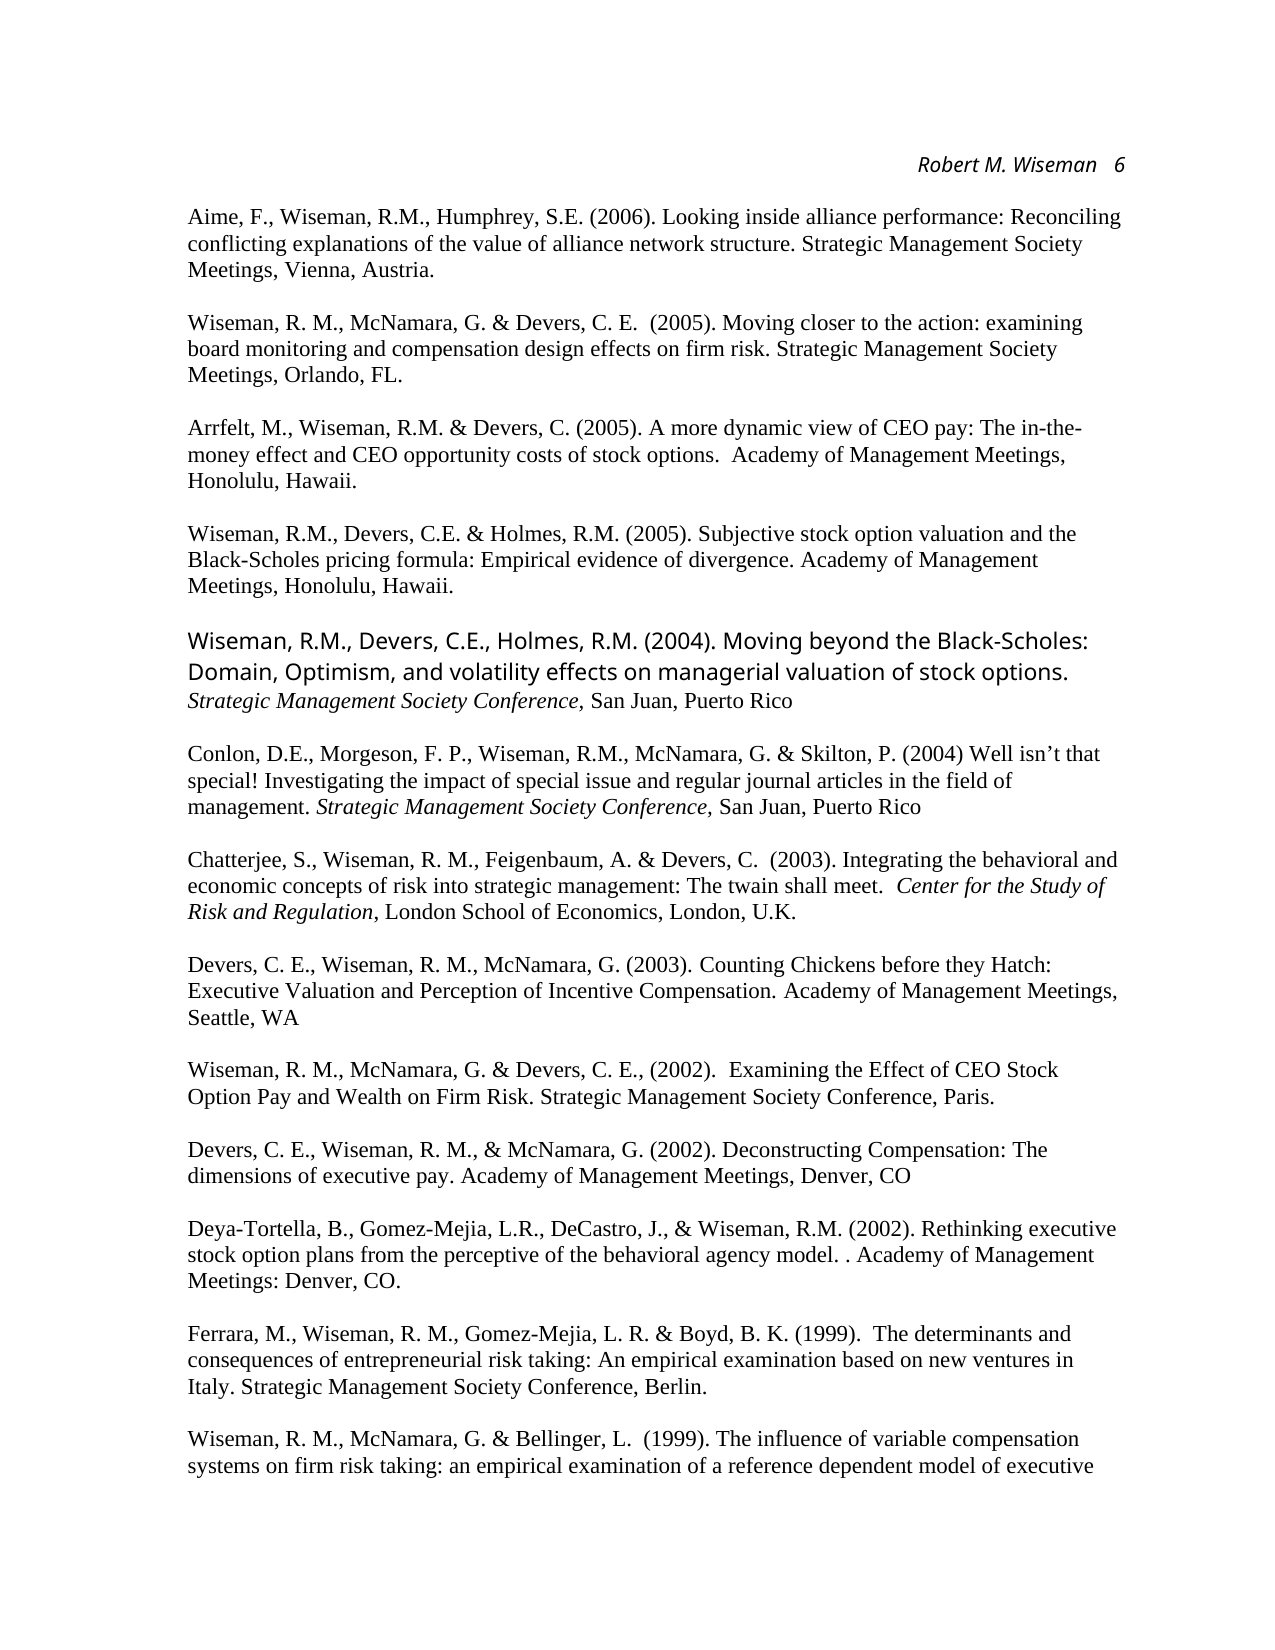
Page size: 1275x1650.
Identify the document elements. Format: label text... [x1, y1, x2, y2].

text Ferrara, M., Wiseman, R. M., Gomez-Mejia, L. R. & Boyd, B. K. (1999). The determinants and consequences of entrepreneurial risk taking: An empirical examination based on new ventures in . Strategic Management Society Conference, . [187, 1320, 1125, 1399]
text Devers, C. E., Wiseman, R. M., McNamara, G. (2003). Counting Chickens before they Hatch: Executive Valuation and Perception of Incentive Compensation. of Meetings, [187, 951, 1125, 1030]
text Wiseman, R. M., McNamara, G. & Devers, C. E. (2005). Moving closer to the action: examining board monitoring and compensation design effects on firm risk. Strategic Management Society Meetings, Orlando, FL. [187, 309, 1125, 388]
text Conlon, D.E., Morgeson, F. P., Wiseman, R.M., McNamara, G. & Skilton, P. (2004) Well isn’t that special! Investigating the impact of special issue and regular journal articles in the field of management. Strategic Management Society Conference, , [187, 740, 1125, 819]
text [187, 1426, 1125, 1478]
text Deya-Tortella, B., Gomez-Mejia, L.R., DeCastro, J., & Wiseman, R.M. (2002). Rethinking executive stock option plans from the perceptive of the behavioral agency model. . of Meetings: . [187, 1215, 1125, 1294]
text Chatterjee, S., Wiseman, R. M., Feigenbaum, A. & Devers, C. (2003). Integrating the behavioral and economic concepts of risk into strategic management: The twain shall meet. Center for the Study of Risk and Regulation, London School of Economics, London, U.K. [187, 846, 1125, 925]
text Wiseman, R.M., Devers, C.E. & Holmes, R.M. (2005). Subjective stock option valuation and the Black-Scholes pricing formula: Empirical evidence of divergence. Academy of Management Meetings, Honolulu, Hawaii. [187, 520, 1125, 599]
text Aime, F., Wiseman, R.M., Humphrey, S.E. (2006). Looking inside alliance performance: Reconciling conflicting explanations of the value of alliance network structure. Strategic Management Society Meetings, Vienna, Austria. [187, 203, 1125, 282]
text Wiseman, R. M., McNamara, G. & Devers, C. E., (2002). Examining the Effect of CEO Stock Option Pay and Wealth on Firm Risk. Strategic Management Society Conference, . [187, 1057, 1125, 1109]
text Wiseman, R.M., Devers, C.E., Holmes, R.M. (2004). Moving beyond the Black-Scholes: Domain, Optimism, and volatility effects on managerial valuation of stock options. Strategic Management Society Conference, , [187, 625, 1125, 714]
text Devers, C. E., Wiseman, R. M., & McNamara, G. (2002). Deconstructing Compensation: The dimensions of executive pay. Academy of Management Meetings, Denver, CO [187, 1136, 1125, 1188]
text Arrfelt, M., Wiseman, R.M. & Devers, C. (2005). A more dynamic view of CEO pay: The in-the-money effect and CEO opportunity costs of stock options. Academy of Management Meetings, Honolulu, Hawaii. [187, 414, 1125, 493]
